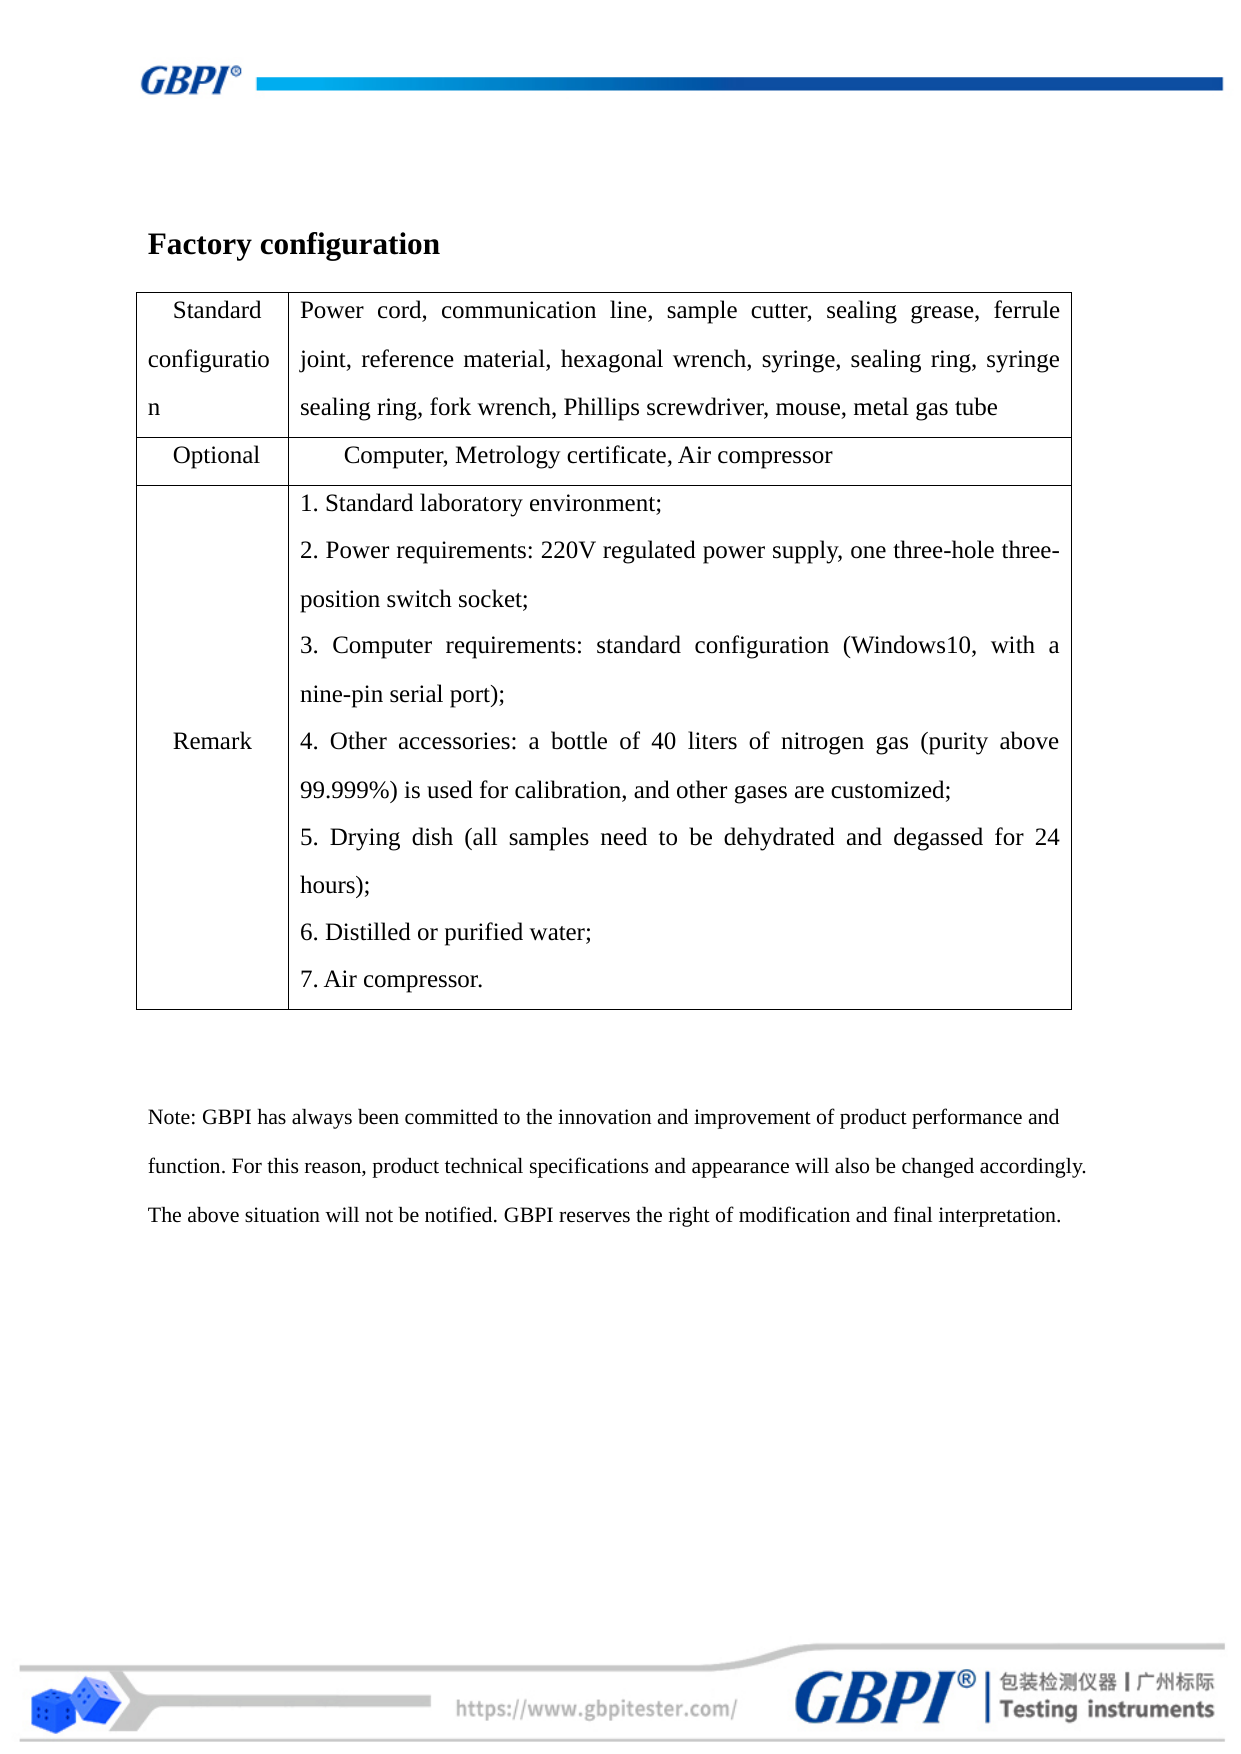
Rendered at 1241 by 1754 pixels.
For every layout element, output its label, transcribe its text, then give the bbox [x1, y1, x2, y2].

picture [0, 1626, 1241, 1754]
table_header Standard configuration [137, 293, 288, 437]
table_cell Remark [137, 486, 288, 1009]
text Factory configuration [148, 211, 1092, 276]
table_cell Computer, Metrology certificate, Air compressor [289, 438, 1071, 485]
text Note: GBPI has always been committed to the innovation and improvement of product performance and function. For this reason, product technical specifications and appearance will also be changed accordingly. The above situation will not be notified. GBPI reserves the right of modification and final interpretation. [148, 1100, 1092, 1230]
table_header Power cord, communication line, sample cutter, sealing grease, ferrule joint, reference material, hexagonal wrench, syringe, sealing ring, syringe sealing ring, fork wrench, Phillips screwdriver, mouse, metal gas tube [289, 293, 1071, 437]
table_cell Optional [137, 438, 288, 485]
table_cell 1. Standard laboratory environment; 2. Power requirements: 220V regulated power supply, one three-hole three-position switch socket; 3. Computer requirements: standard configuration (Windows10, with a nine-pin serial port); 4. Other accessories: a bottle of 40 liters of nitrogen gas (purity above 99.999%) is used for calibration, and other gases are customized; 5. Drying dish (all samples need to be dehydrated and degassed for 24 hours); 6. Distilled or purified water; 7. Air compressor. [289, 486, 1071, 1009]
picture [119, 57, 1241, 108]
